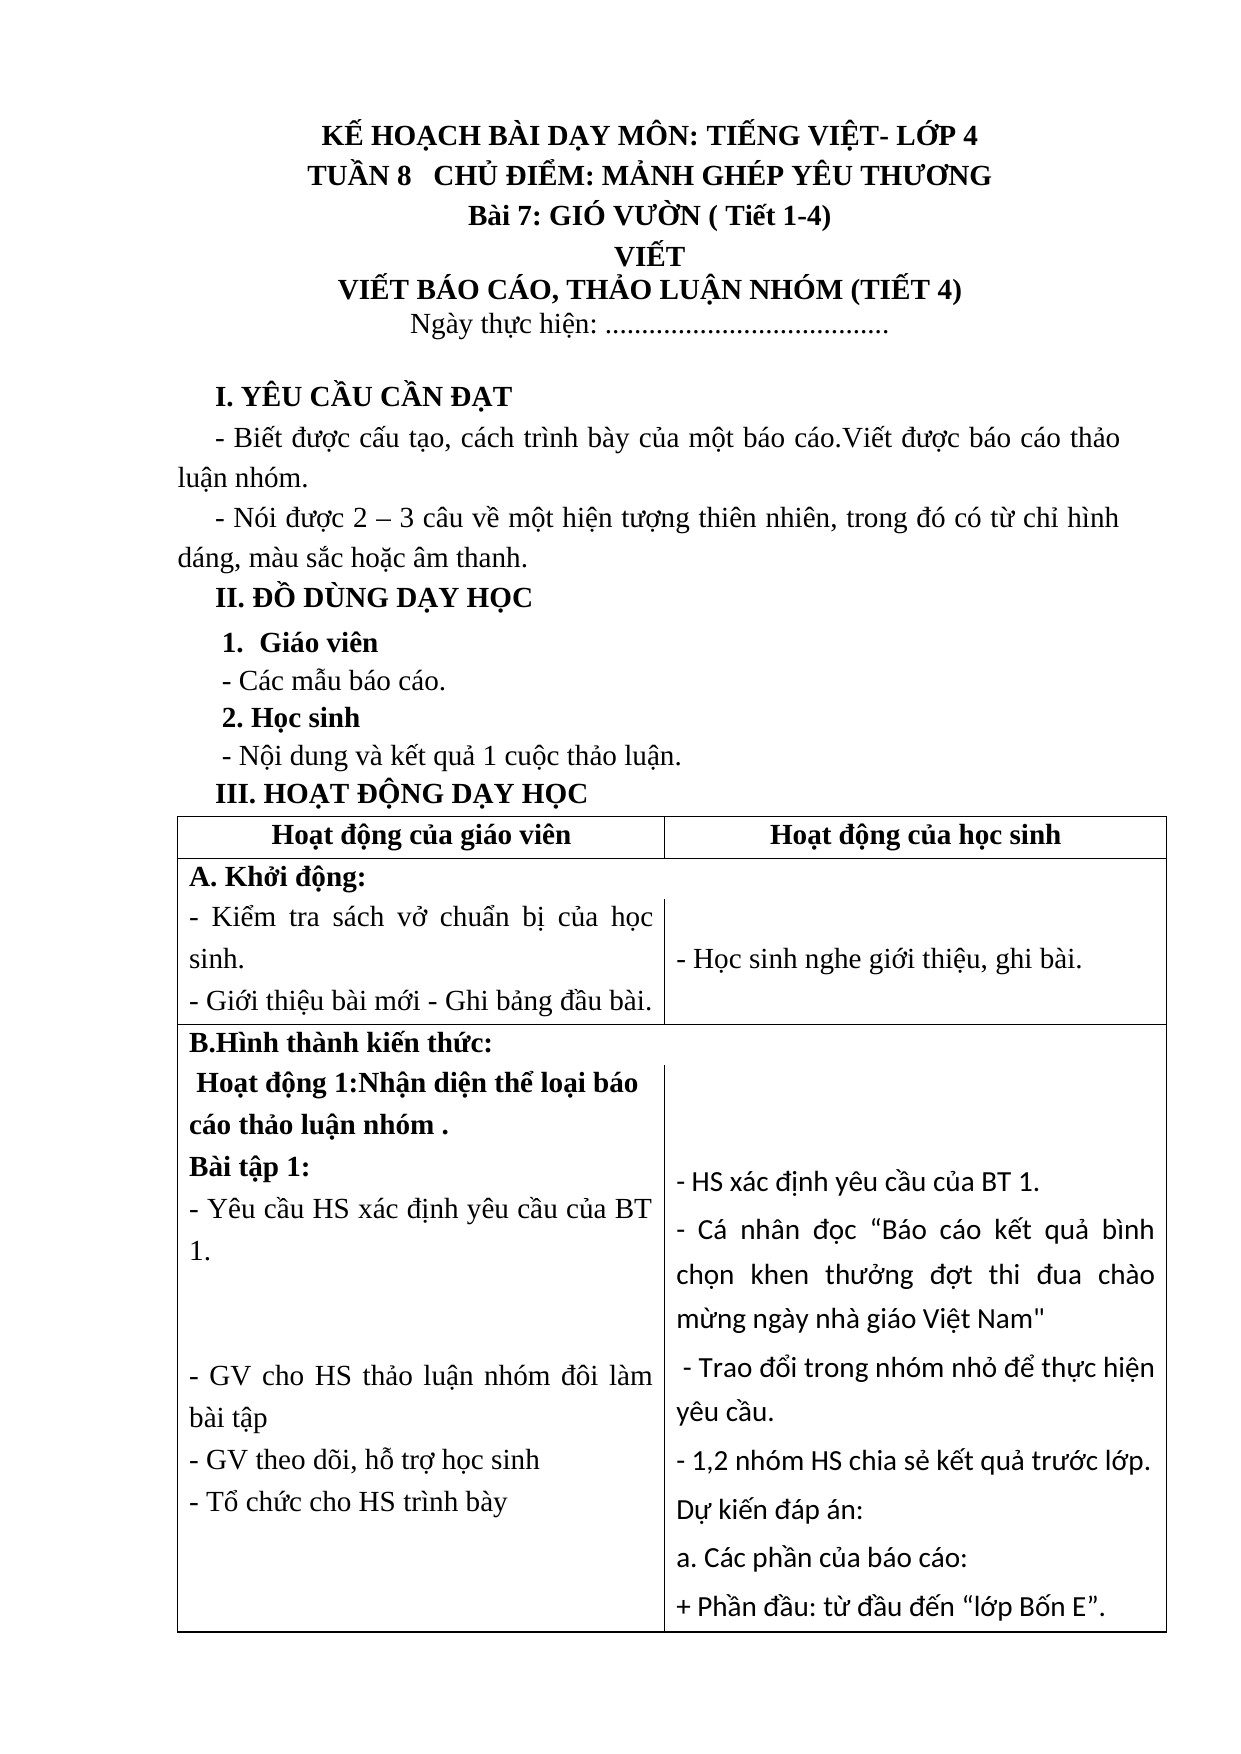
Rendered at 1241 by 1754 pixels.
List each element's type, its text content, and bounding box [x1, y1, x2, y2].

text 2. Học sinh [177, 700, 1122, 734]
text - Các mẫu báo cáo. [177, 663, 1122, 696]
text Bài 7: GIÓ VƯỜN ( Tiết 1-4) [177, 198, 1122, 232]
table_cell - Học sinh nghe giới thiệu, ghi bài. [665, 899, 1166, 1024]
table_header Hoạt động của học sinh [665, 817, 1166, 858]
text KẾ HOẠCH BÀI DẠY MÔN: TIẾNG VIỆT- LỚP 4 [177, 118, 1122, 152]
text Ngày thực hiện: ....................................... [177, 306, 1122, 339]
text VIẾT [177, 239, 1122, 272]
list Giáo viên [222, 625, 1122, 658]
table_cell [178, 1065, 664, 1631]
text VIẾT BÁO CÁO, THẢO LUẬN NHÓM (TIẾT 4) [177, 272, 1122, 306]
table_cell - Kiểm tra sách vở chuẩn bị của học sinh. - Giới thiệu bài mới - Ghi bảng đầu bài. [178, 899, 664, 1024]
text I. YÊU CẦU CẦN ĐẠT [177, 379, 1122, 413]
text - Biết được cấu tạo, cách trình bày của một báo cáo.Viết được báo cáo thảo luận nhóm. [177, 420, 1122, 493]
table_cell A. Khởi động: [178, 859, 1166, 899]
text TUẦN 8 CHỦ ĐIỂM: MẢNH GHÉP YÊU THƯƠNG [177, 158, 1122, 192]
table_cell B.Hình thành kiến thức: [178, 1025, 1166, 1065]
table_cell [665, 1065, 1166, 1631]
text - Nói được 2 – 3 câu về một hiện tượng thiên nhiên, trong đó có từ chỉ hình dáng, màu sắc hoặc âm thanh. [177, 500, 1122, 574]
text II. ĐỒ DÙNG DẠY HỌC [177, 581, 1122, 614]
table_header Hoạt động của giáo viên [178, 817, 664, 858]
text - Nội dung và kết quả 1 cuộc thảo luận. [177, 738, 1122, 772]
text III. HOẠT ĐỘNG DẠY HỌC [177, 776, 1122, 809]
